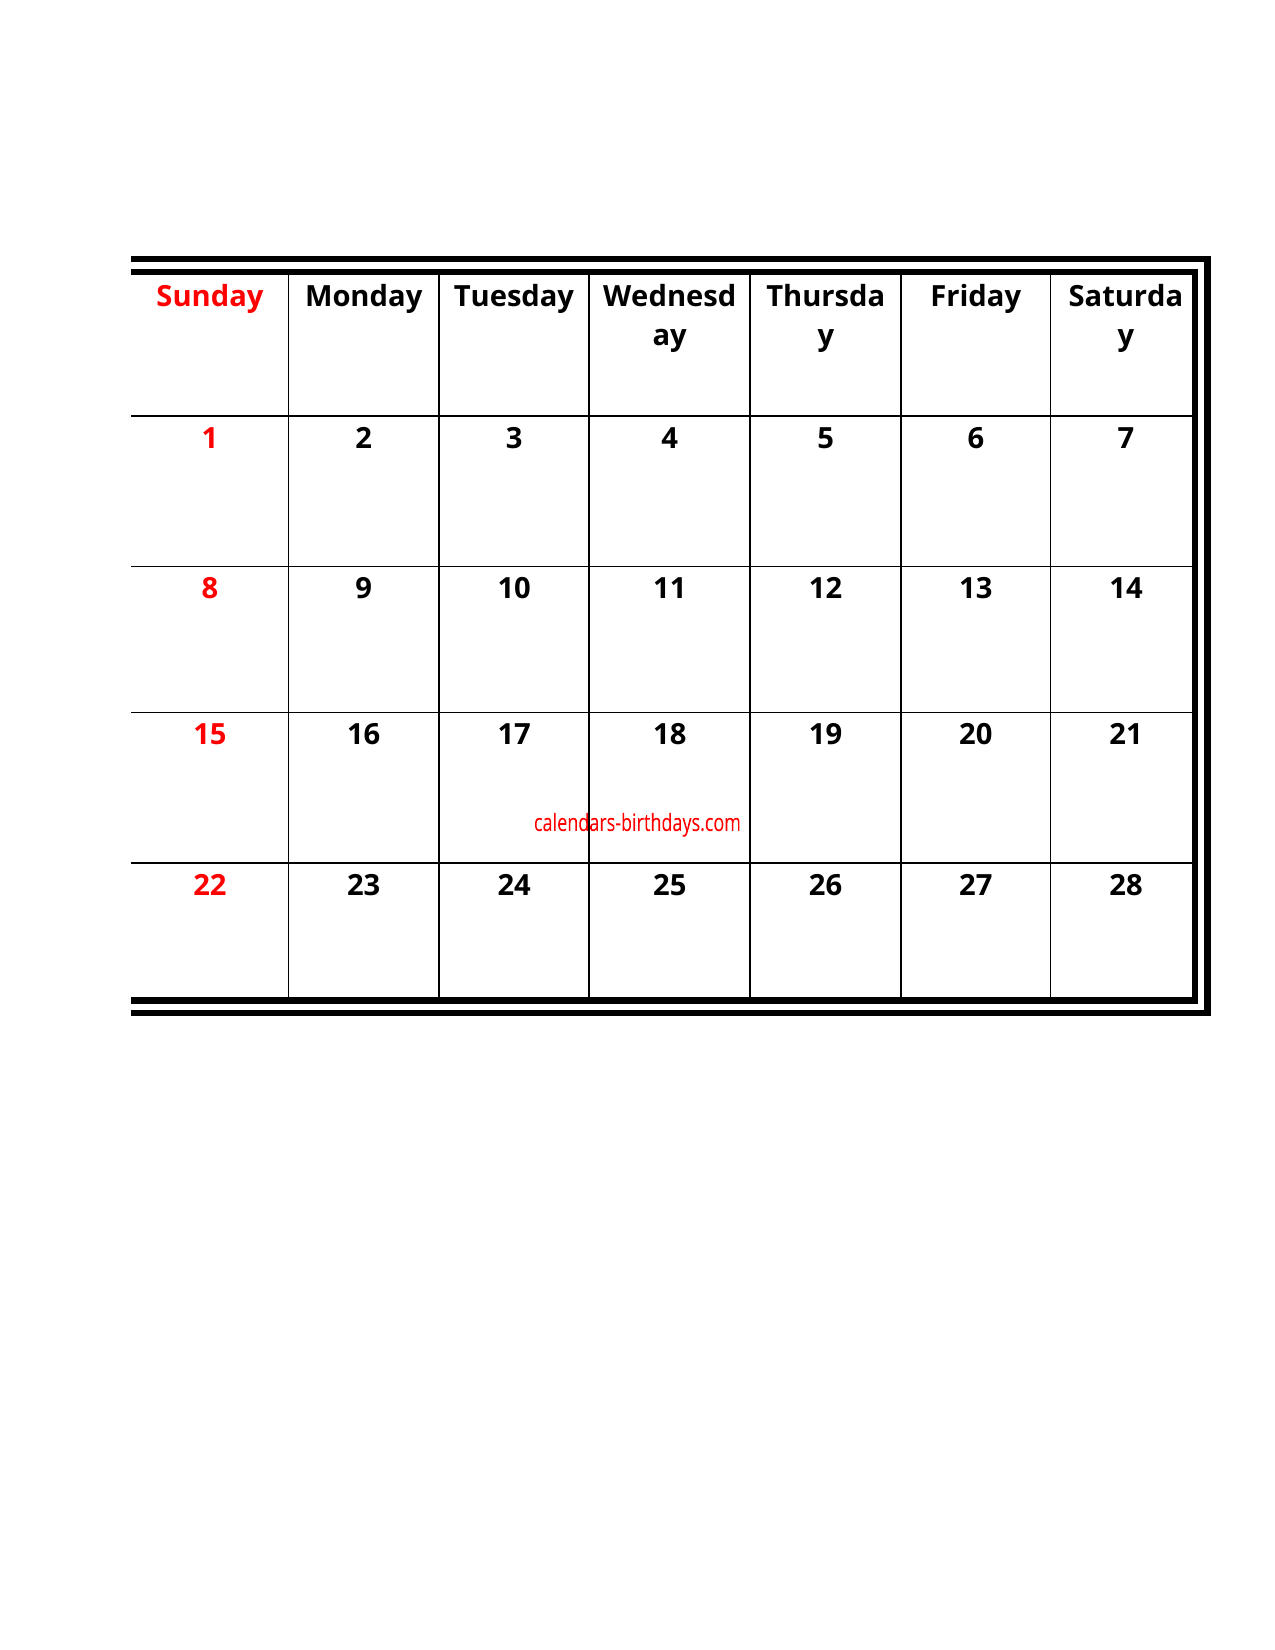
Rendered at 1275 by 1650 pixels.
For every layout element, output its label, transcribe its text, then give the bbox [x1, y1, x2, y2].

table_cell 14 [1051, 567, 1192, 712]
table_cell 12 [751, 567, 900, 712]
table_cell 23 [289, 864, 438, 997]
table_cell 6 [902, 417, 1050, 566]
table_cell 18 [590, 713, 749, 862]
table_header Friday [902, 275, 1050, 415]
table_header Saturday [1050, 262, 1201, 415]
table_cell 17 [440, 713, 588, 862]
table_cell 2 [289, 417, 438, 566]
table_cell 26 [751, 864, 900, 997]
table_header Thursday [751, 275, 900, 415]
table_cell 5 [751, 417, 900, 566]
table_cell 1 [131, 417, 288, 566]
table_cell 9 [289, 567, 438, 712]
table_cell 7 [1051, 417, 1192, 566]
table_cell 8 [131, 567, 288, 712]
table_header Sunday [131, 275, 288, 415]
table_cell 3 [440, 417, 588, 566]
table_cell 20 [902, 713, 1050, 862]
table_cell 16 [289, 713, 438, 862]
table_header Tuesday [440, 275, 588, 415]
table_cell 28 [1051, 864, 1192, 997]
table_cell 27 [902, 864, 1050, 997]
table_cell 25 [590, 864, 749, 997]
table_header Wednesday [590, 275, 749, 415]
table_cell 10 [440, 567, 588, 712]
table_cell 21 [1051, 713, 1192, 862]
table_cell 22 [131, 864, 288, 997]
table_cell 24 [440, 864, 588, 997]
table_cell 19 [751, 713, 900, 862]
table_header Monday [289, 275, 438, 415]
table_cell 11 [590, 567, 749, 712]
table_cell 15 [131, 713, 288, 862]
table_cell 13 [902, 567, 1050, 712]
table_cell 4 [590, 417, 749, 566]
